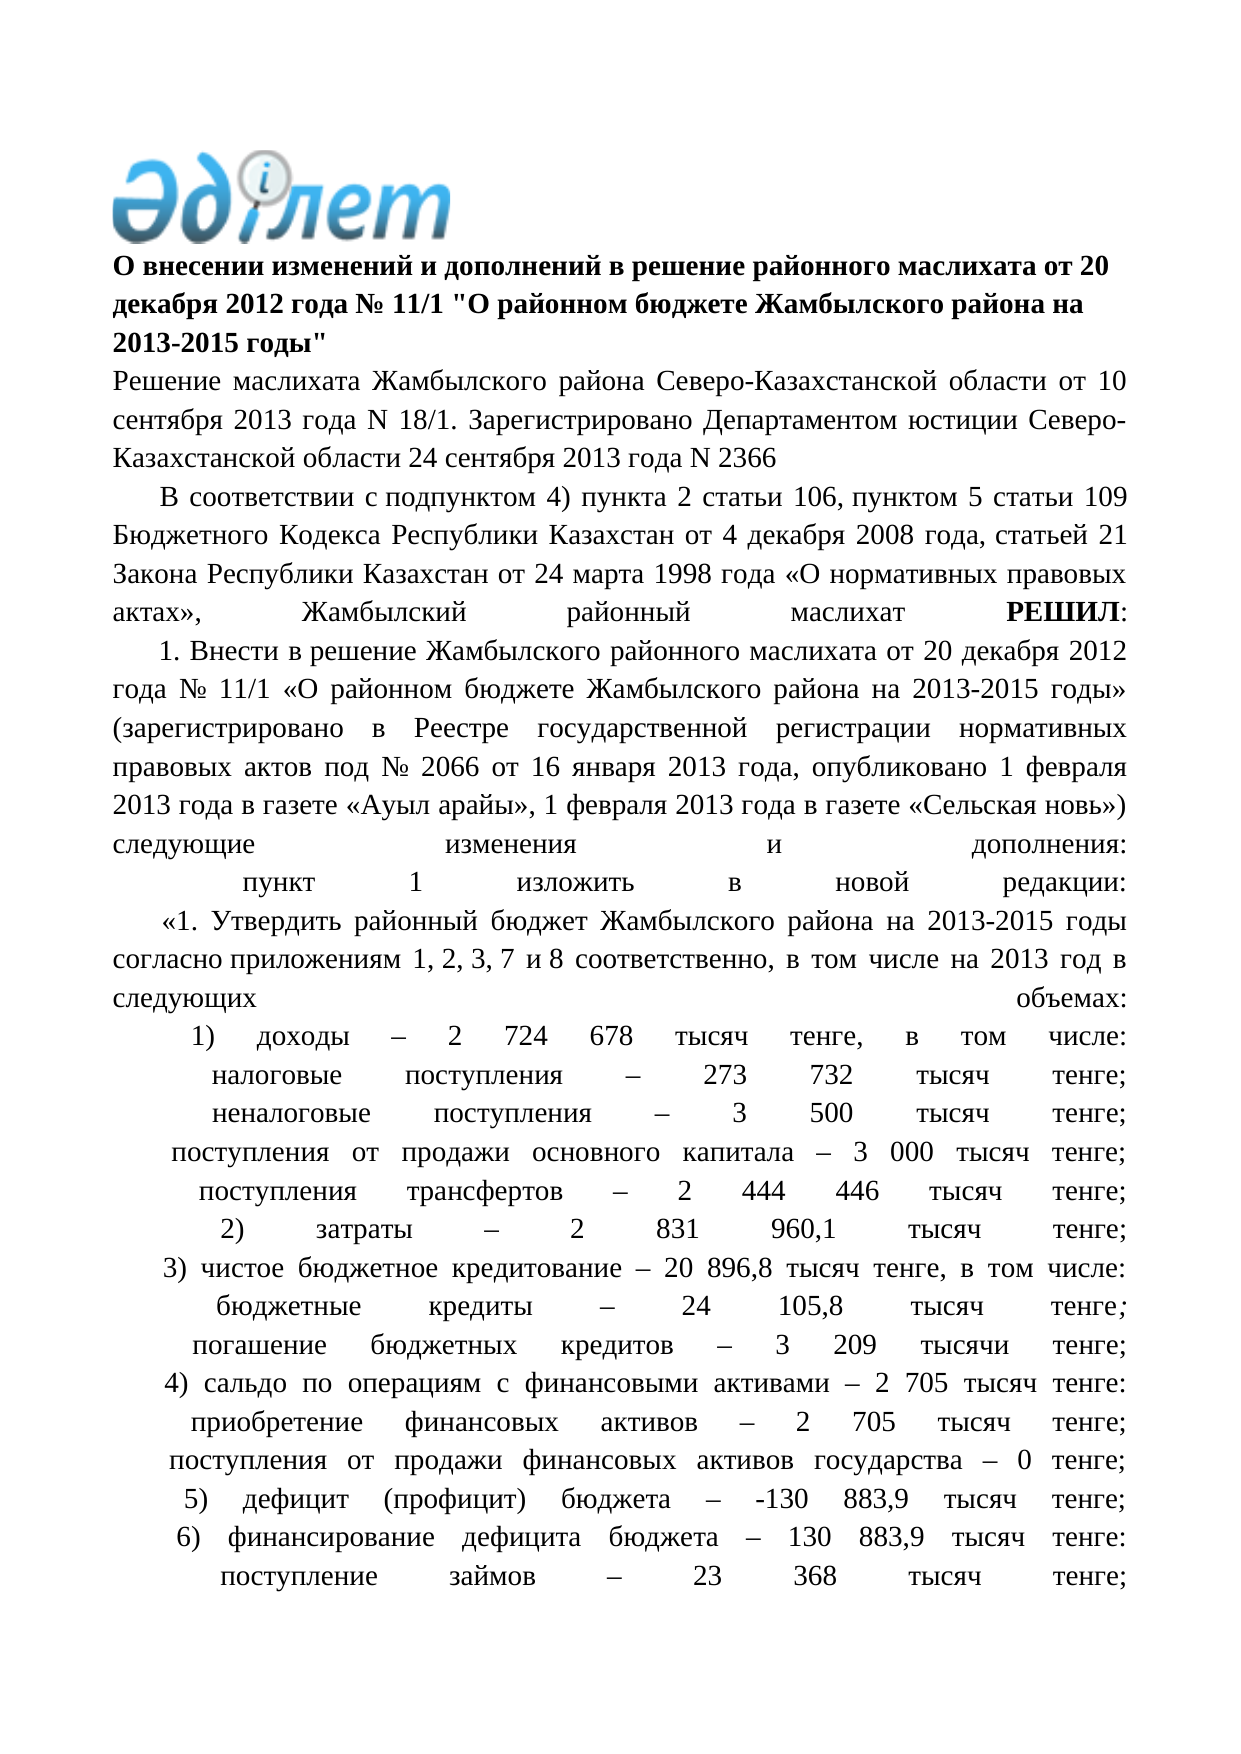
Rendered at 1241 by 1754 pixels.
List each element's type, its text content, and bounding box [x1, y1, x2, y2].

text Решение маслихата Жамбылского района Северо-Казахстанской области от 10 сентября 2013 года N 18/1. Зарегистрировано Департаментом юстиции Северо-Казахстанской области 24 сентября 2013 года N 2366 [112, 363, 1128, 474]
text О внесении изменений и дополнений в решение районного маслихата от 20 декабря 2012 года № 11/1 "О районном бюджете Жамбылского района на 2013-2015 годы" [112, 248, 1128, 358]
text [112, 479, 1128, 1592]
picture [112, 150, 451, 244]
